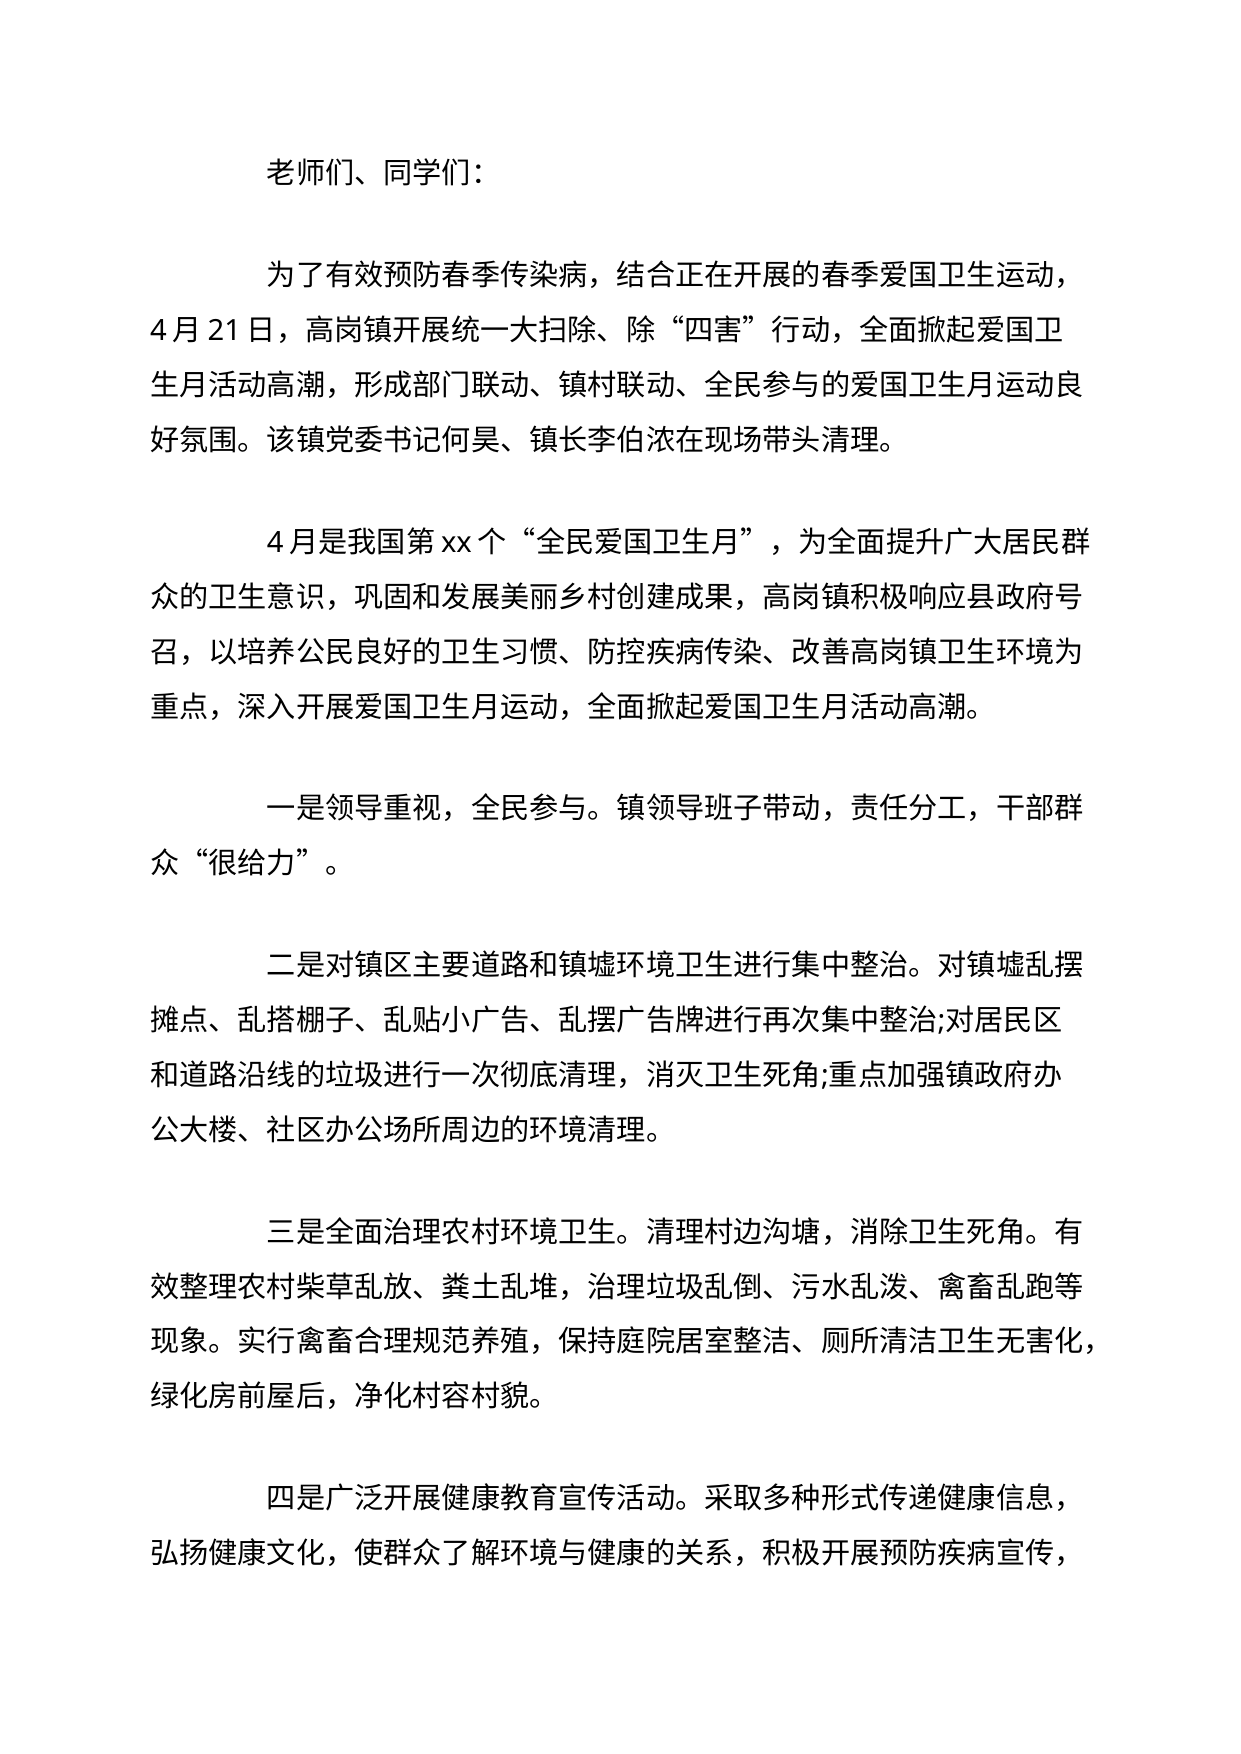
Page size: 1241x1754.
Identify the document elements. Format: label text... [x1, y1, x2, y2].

text 三是全面治理农村环境卫生。清理村边沟塘，消除卫生死角。有效整理农村柴草乱放、粪土乱堆，治理垃圾乱倒、污水乱泼、禽畜乱跑等现象。实行禽畜合理规范养殖，保持庭院居室整洁、厕所清洁卫生无害化，绿化房前屋后，净化村容村貌。 [150, 1208, 1090, 1415]
text 一是领导重视，全民参与。镇领导班子带动，责任分工，干部群众“很给力”。 [150, 785, 1090, 882]
text 老师们、同学们： [150, 150, 1090, 192]
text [150, 1475, 1090, 1572]
text 为了有效预防春季传染病，结合正在开展的春季爱国卫生运动，4月21日，高岗镇开展统一大扫除、除“四害”行动，全面掀起爱国卫生月活动高潮，形成部门联动、镇村联动、全民参与的爱国卫生月运动良好氛围。该镇党委书记何昊、镇长李伯浓在现场带头清理。 [150, 252, 1090, 459]
text 4月是我国第xx个“全民爱国卫生月”，为全面提升广大居民群众的卫生意识，巩固和发展美丽乡村创建成果，高岗镇积极响应县政府号召，以培养公民良好的卫生习惯、防控疾病传染、改善高岗镇卫生环境为重点，深入开展爱国卫生月运动，全面掀起爱国卫生月活动高潮。 [150, 518, 1090, 725]
text 二是对镇区主要道路和镇墟环境卫生进行集中整治。对镇墟乱摆摊点、乱搭棚子、乱贴小广告、乱摆广告牌进行再次集中整治;对居民区和道路沿线的垃圾进行一次彻底清理，消灭卫生死角;重点加强镇政府办公大楼、社区办公场所周边的环境清理。 [150, 942, 1090, 1149]
